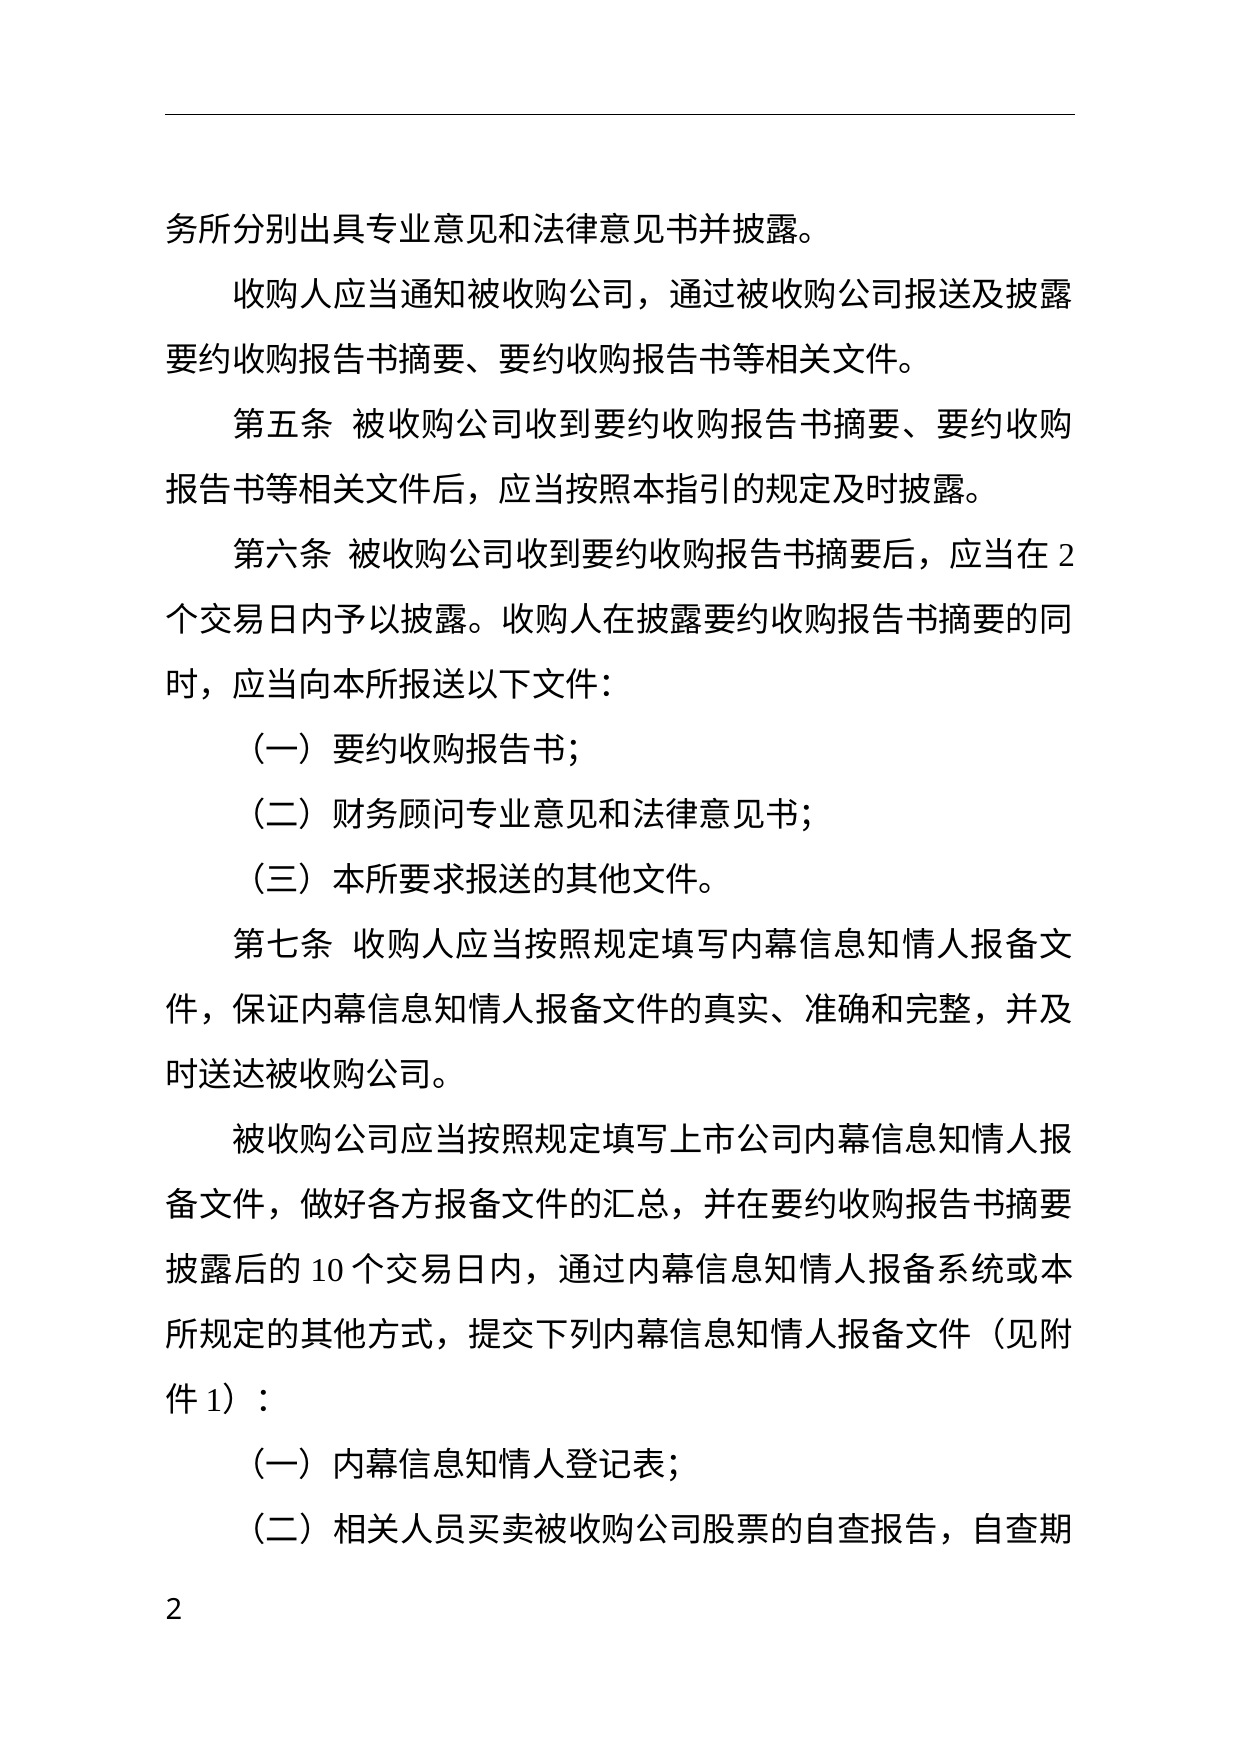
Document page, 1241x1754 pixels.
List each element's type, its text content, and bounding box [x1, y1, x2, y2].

text 被收购公司应当按照规定填写上市公司内幕信息知情人报备文件，做好各方报备文件的汇总，并在要约收购报告书摘要披露后的10个交易日内，通过内幕信息知情人报备系统或本所规定的其他方式，提交下列内幕信息知情人报备文件（见附件1）： [165, 1104, 1075, 1429]
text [165, 1494, 1075, 1559]
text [165, 194, 1075, 259]
text （二）财务顾问专业意见和法律意见书； [165, 779, 1075, 844]
text （一）内幕信息知情人登记表； [165, 1429, 1075, 1494]
text 第六条 被收购公司收到要约收购报告书摘要后，应当在2个交易日内予以披露。收购人在披露要约收购报告书摘要的同时，应当向本所报送以下文件： [165, 519, 1075, 714]
text （三）本所要求报送的其他文件。 [165, 844, 1075, 909]
text （一）要约收购报告书； [165, 714, 1075, 779]
text 第七条 收购人应当按照规定填写内幕信息知情人报备文件，保证内幕信息知情人报备文件的真实、准确和完整，并及时送达被收购公司。 [165, 909, 1075, 1104]
text 收购人应当通知被收购公司，通过被收购公司报送及披露要约收购报告书摘要、要约收购报告书等相关文件。 [165, 259, 1075, 389]
text 第五条 被收购公司收到要约收购报告书摘要、要约收购报告书等相关文件后，应当按照本指引的规定及时披露。 [165, 389, 1075, 519]
